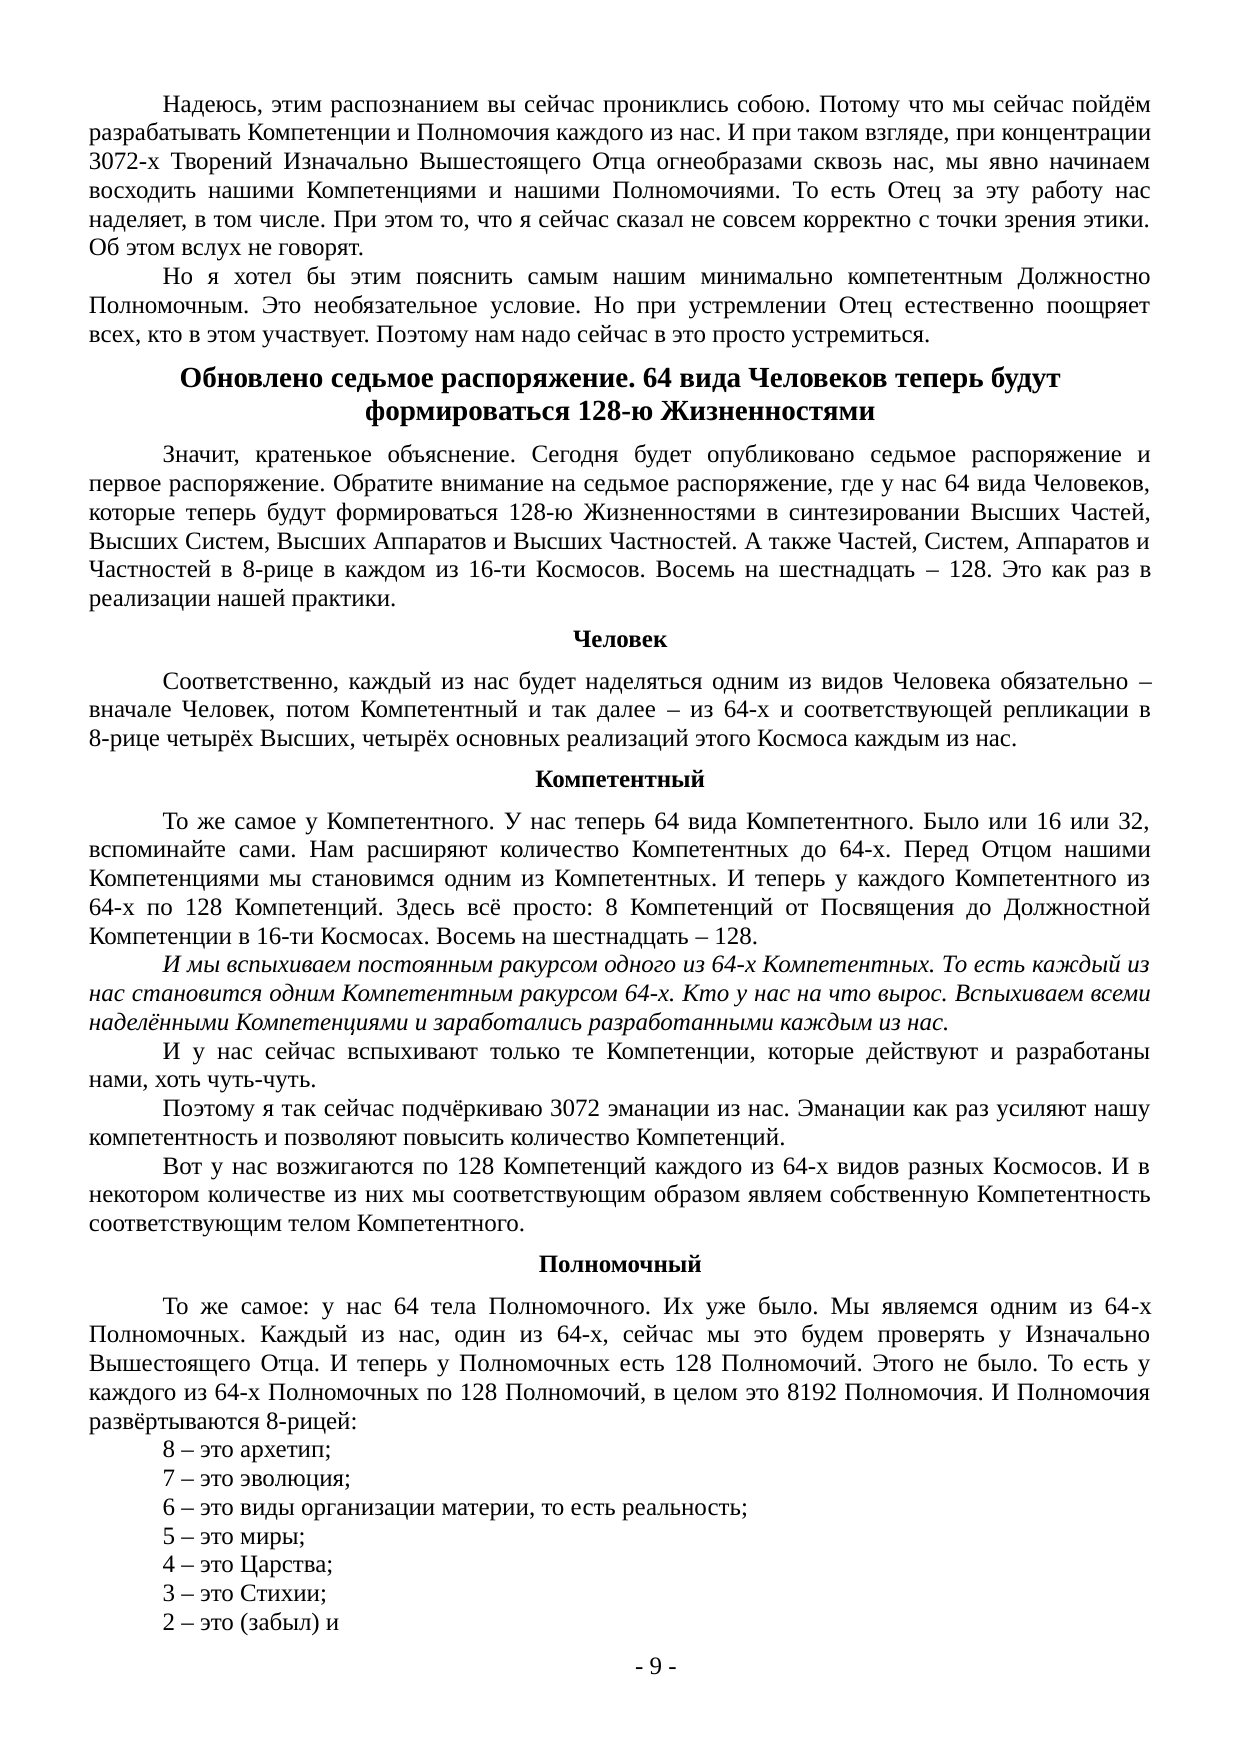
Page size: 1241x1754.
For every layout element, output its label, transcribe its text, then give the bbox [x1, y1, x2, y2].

text Поэтому я так сейчас подчёркиваю 3072 эманации из нас. Эманации как раз усиляют нашу компетентность и позволяют повысить количество Компетенций. [89, 1093, 1152, 1151]
text И у нас сейчас вспыхивают только те Компетенции, которые действуют и разработаны нами, хоть чуть-чуть. [89, 1036, 1152, 1093]
text 3 – это Стихии; [89, 1578, 1152, 1607]
subtitle Компетентный [89, 764, 1152, 793]
text 5 – это миры; [89, 1521, 1152, 1549]
text То же самое: у нас 64 тела Полномочного. Их уже было. Мы являемся одним из 64-х Полномочных. Каждый из нас, один из 64-х, сейчас мы это будем проверять у Изначально Вышестоящего Отца. И теперь у Полномочных есть 128 Полномочий. Этого не было. То есть у каждого из 64-х Полномочных по 128 Полномочий, в целом это 8192 Полномочия. И Полномочия развёртываются 8-рицей: [89, 1291, 1152, 1434]
text Соответственно, каждый из нас будет наделяться одним из видов Человека обязательно – вначале Человек, потом Компетентный и так далее – из 64-х и соответствующей репликации в 8-рице четырёх Высших, четырёх основных реализаций этого Космоса каждым из нас. [89, 666, 1152, 752]
text 7 – это эволюция; [89, 1463, 1152, 1492]
text 4 – это Царства; [89, 1549, 1152, 1578]
subtitle Обновлено седьмое распоряжение. 64 вида Человеков теперь будут формироваться 128-ю Жизненностями [89, 360, 1152, 427]
text Но я хотел бы этим пояснить самым нашим минимально компетентным Должностно Полномочным. Это необязательное условие. Но при устремлении Отец естественно поощряет всех, кто в этом участвует. Поэтому нам надо сейчас в это просто устремиться. [89, 261, 1152, 347]
text И мы вспыхиваем постоянным ракурсом одного из 64-х Компетентных. То есть каждый из нас становится одним Компетентным ракурсом 64-х. Кто у нас на что вырос. Вспыхиваем всеми наделёнными Компетенциями и заработались разработанными каждым из нас. [89, 949, 1152, 1036]
text 8 – это архетип; [89, 1434, 1152, 1463]
text Вот у нас возжигаются по 128 Компетенций каждого из 64-х видов разных Космосов. И в некотором количестве из них мы соответствующим образом являем собственную Компетентность соответствующим телом Компетентного. [89, 1151, 1152, 1237]
text Значит, кратенькое объяснение. Сегодня будет опубликовано седьмое распоряжение и первое распоряжение. Обратите внимание на седьмое распоряжение, где у нас 64 вида Человеков, которые теперь будут формироваться 128-ю Жизненностями в синтезировании Высших Частей, Высших Систем, Высших Аппаратов и Высших Частностей. А также Частей, Систем, Аппаратов и Частностей в 8-рице в каждом из 16-ти Космосов. Восемь на шестнадцать – 128. Это как раз в реализации нашей практики. [89, 439, 1152, 612]
subtitle Полномочный [89, 1249, 1152, 1278]
text То же самое у Компетентного. У нас теперь 64 вида Компетентного. Было или 16 или 32, вспоминайте сами. Нам расширяют количество Компетентных до 64-х. Перед Отцом нашими Компетенциями мы становимся одним из Компетентных. И теперь у каждого Компетентного из 64-х по 128 Компетенций. Здесь всё просто: 8 Компетенций от Посвящения до Должностной Компетенции в 16-ти Космосах. Восемь на шестнадцать – 128. [89, 806, 1152, 949]
text Надеюсь, этим распознанием вы сейчас прониклись собою. Потому что мы сейчас пойдём разрабатывать Компетенции и Полномочия каждого из нас. И при таком взгляде, при концентрации 3072-х Творений Изначально Вышестоящего Отца огнеобразами сквозь нас, мы явно начинаем восходить нашими Компетенциями и нашими Полномочиями. То есть Отец за эту работу нас наделяет, в том числе. При этом то, что я сейчас сказал не совсем корректно с точки зрения этики. Об этом вслух не говорят. [89, 89, 1152, 261]
subtitle Человек [89, 624, 1152, 653]
text 6 – это виды организации материи, то есть реальность; [89, 1492, 1152, 1521]
text 2 – это (забыл) и [89, 1607, 1152, 1636]
